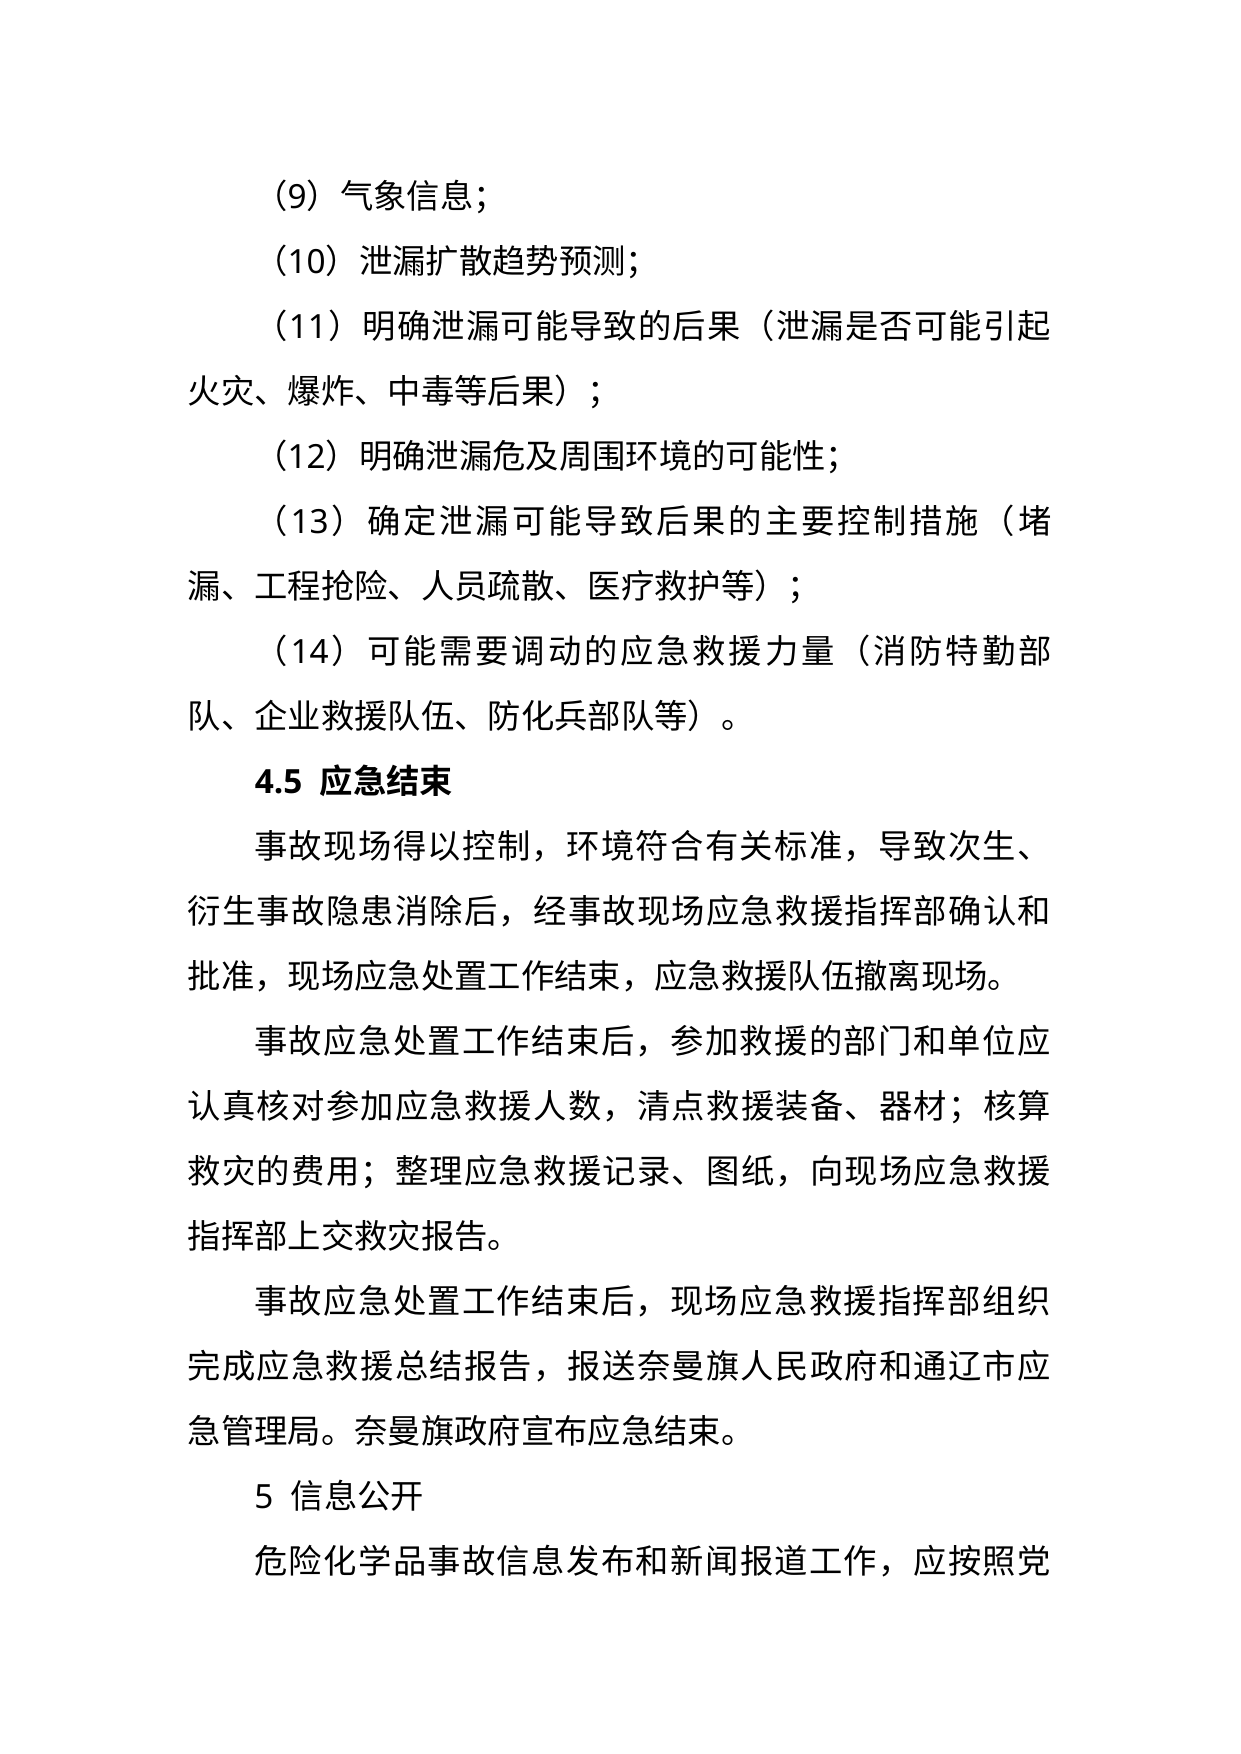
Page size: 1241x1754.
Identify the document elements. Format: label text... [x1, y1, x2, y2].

text （14）可能需要调动的应急救援力量（消防特勤部队、企业救援队伍、防化兵部队等）。 [187, 617, 1053, 747]
text 事故应急处置工作结束后，参加救援的部门和单位应认真核对参加应急救援人数，清点救援装备、器材；核算救灾的费用；整理应急救援记录、图纸，向现场应急救援指挥部上交救灾报告。 [187, 1007, 1053, 1267]
text （12）明确泄漏危及周围环境的可能性； [187, 422, 1053, 487]
text （9）气象信息； [187, 162, 1053, 227]
subtitle 5 信息公开 [187, 1462, 1053, 1527]
subtitle 4.5 应急结束 [187, 747, 1053, 812]
text （11）明确泄漏可能导致的后果（泄漏是否可能引起火灾、爆炸、中毒等后果）； [187, 292, 1053, 422]
text 事故现场得以控制，环境符合有关标准，导致次生、衍生事故隐患消除后，经事故现场应急救援指挥部确认和批准，现场应急处置工作结束，应急救援队伍撤离现场。 [187, 812, 1053, 1007]
text （10）泄漏扩散趋势预测； [187, 227, 1053, 292]
text （13）确定泄漏可能导致后果的主要控制措施（堵漏、工程抢险、人员疏散、医疗救护等）； [187, 487, 1053, 617]
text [187, 1527, 1053, 1592]
text 事故应急处置工作结束后，现场应急救援指挥部组织完成应急救援总结报告，报送奈曼旗人民政府和通辽市应急管理局。奈曼旗政府宣布应急结束。 [187, 1267, 1053, 1462]
